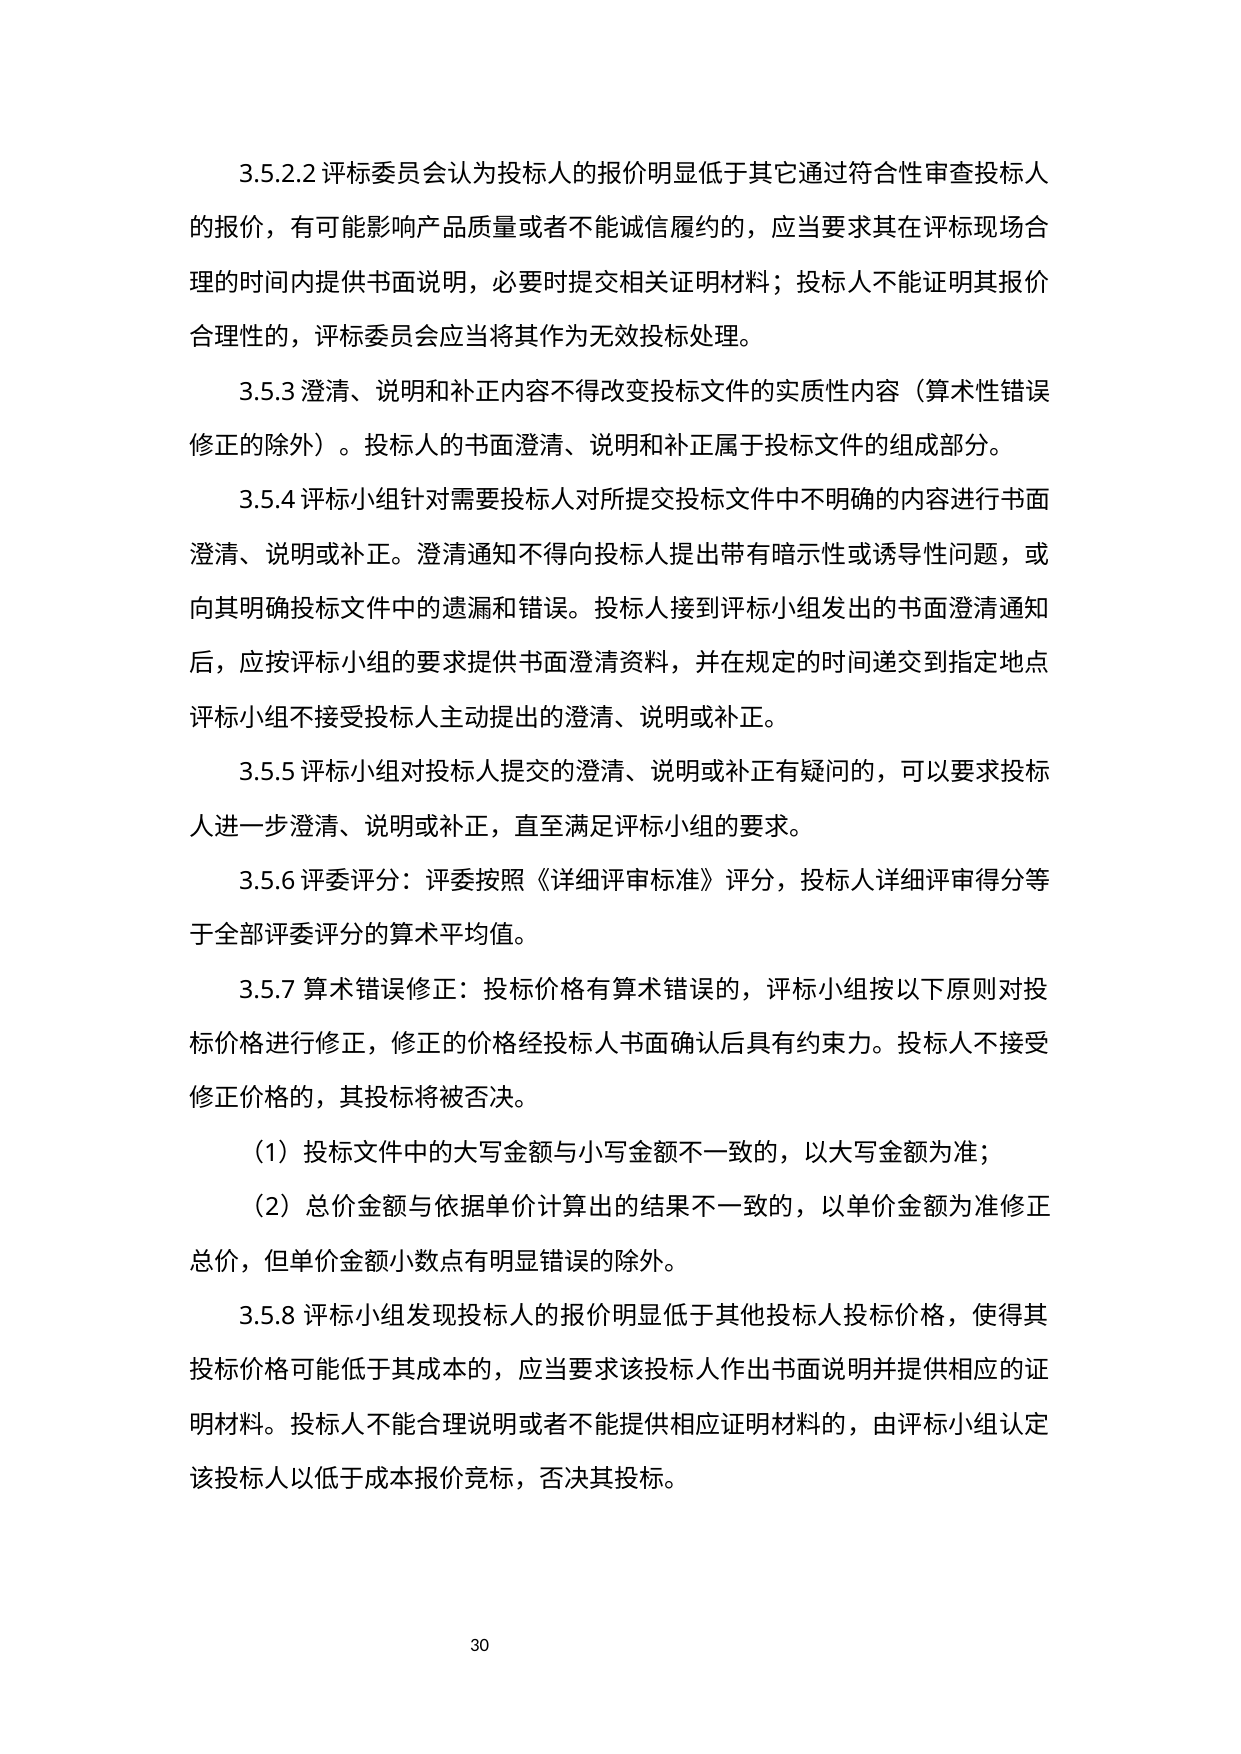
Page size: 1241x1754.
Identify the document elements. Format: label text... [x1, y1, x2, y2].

text （2）总价金额与依据单价计算出的结果不一致的，以单价金额为准修正总价，但单价金额小数点有明显错误的除外。 [189, 1187, 1051, 1277]
text 3.5.8 评标小组发现投标人的报价明显低于其他投标人投标价格，使得其投标价格可能低于其成本的，应当要求该投标人作出书面说明并提供相应的证明材料。投标人不能合理说明或者不能提供相应证明材料的，由评标小组认定该投标人以低于成本报价竞标，否决其投标。 [189, 1295, 1051, 1495]
text （1）投标文件中的大写金额与小写金额不一致的，以大写金额为准； [189, 1132, 1051, 1168]
text 3.5.6评委评分：评委按照《详细评审标准》评分，投标人详细评审得分等于全部评委评分的算术平均值。 [189, 860, 1051, 951]
text 3.5.7 算术错误修正：投标价格有算术错误的，评标小组按以下原则对投标价格进行修正，修正的价格经投标人书面确认后具有约束力。投标人不接受修正价格的，其投标将被否决。 [189, 969, 1051, 1114]
text 3.5.2.2评标委员会认为投标人的报价明显低于其它通过符合性审查投标人的报价，有可能影响产品质量或者不能诚信履约的，应当要求其在评标现场合理的时间内提供书面说明，必要时提交相关证明材料；投标人不能证明其报价合理性的，评标委员会应当将其作为无效投标处理。 [189, 153, 1051, 353]
text 3.5.4评标小组针对需要投标人对所提交投标文件中不明确的内容进行书面澄清、说明或补正。澄清通知不得向投标人提出带有暗示性或诱导性问题，或向其明确投标文件中的遗漏和错误。投标人接到评标小组发出的书面澄清通知后，应按评标小组的要求提供书面澄清资料，并在规定的时间递交到指定地点。评标小组不接受投标人主动提出的澄清、说明或补正。 [189, 480, 1051, 733]
text 3.5.5评标小组对投标人提交的澄清、说明或补正有疑问的，可以要求投标人进一步澄清、说明或补正，直至满足评标小组的要求。 [189, 752, 1051, 842]
text 3.5.3澄清、说明和补正内容不得改变投标文件的实质性内容（算术性错误修正的除外）。投标人的书面澄清、说明和补正属于投标文件的组成部分。 [189, 371, 1051, 462]
